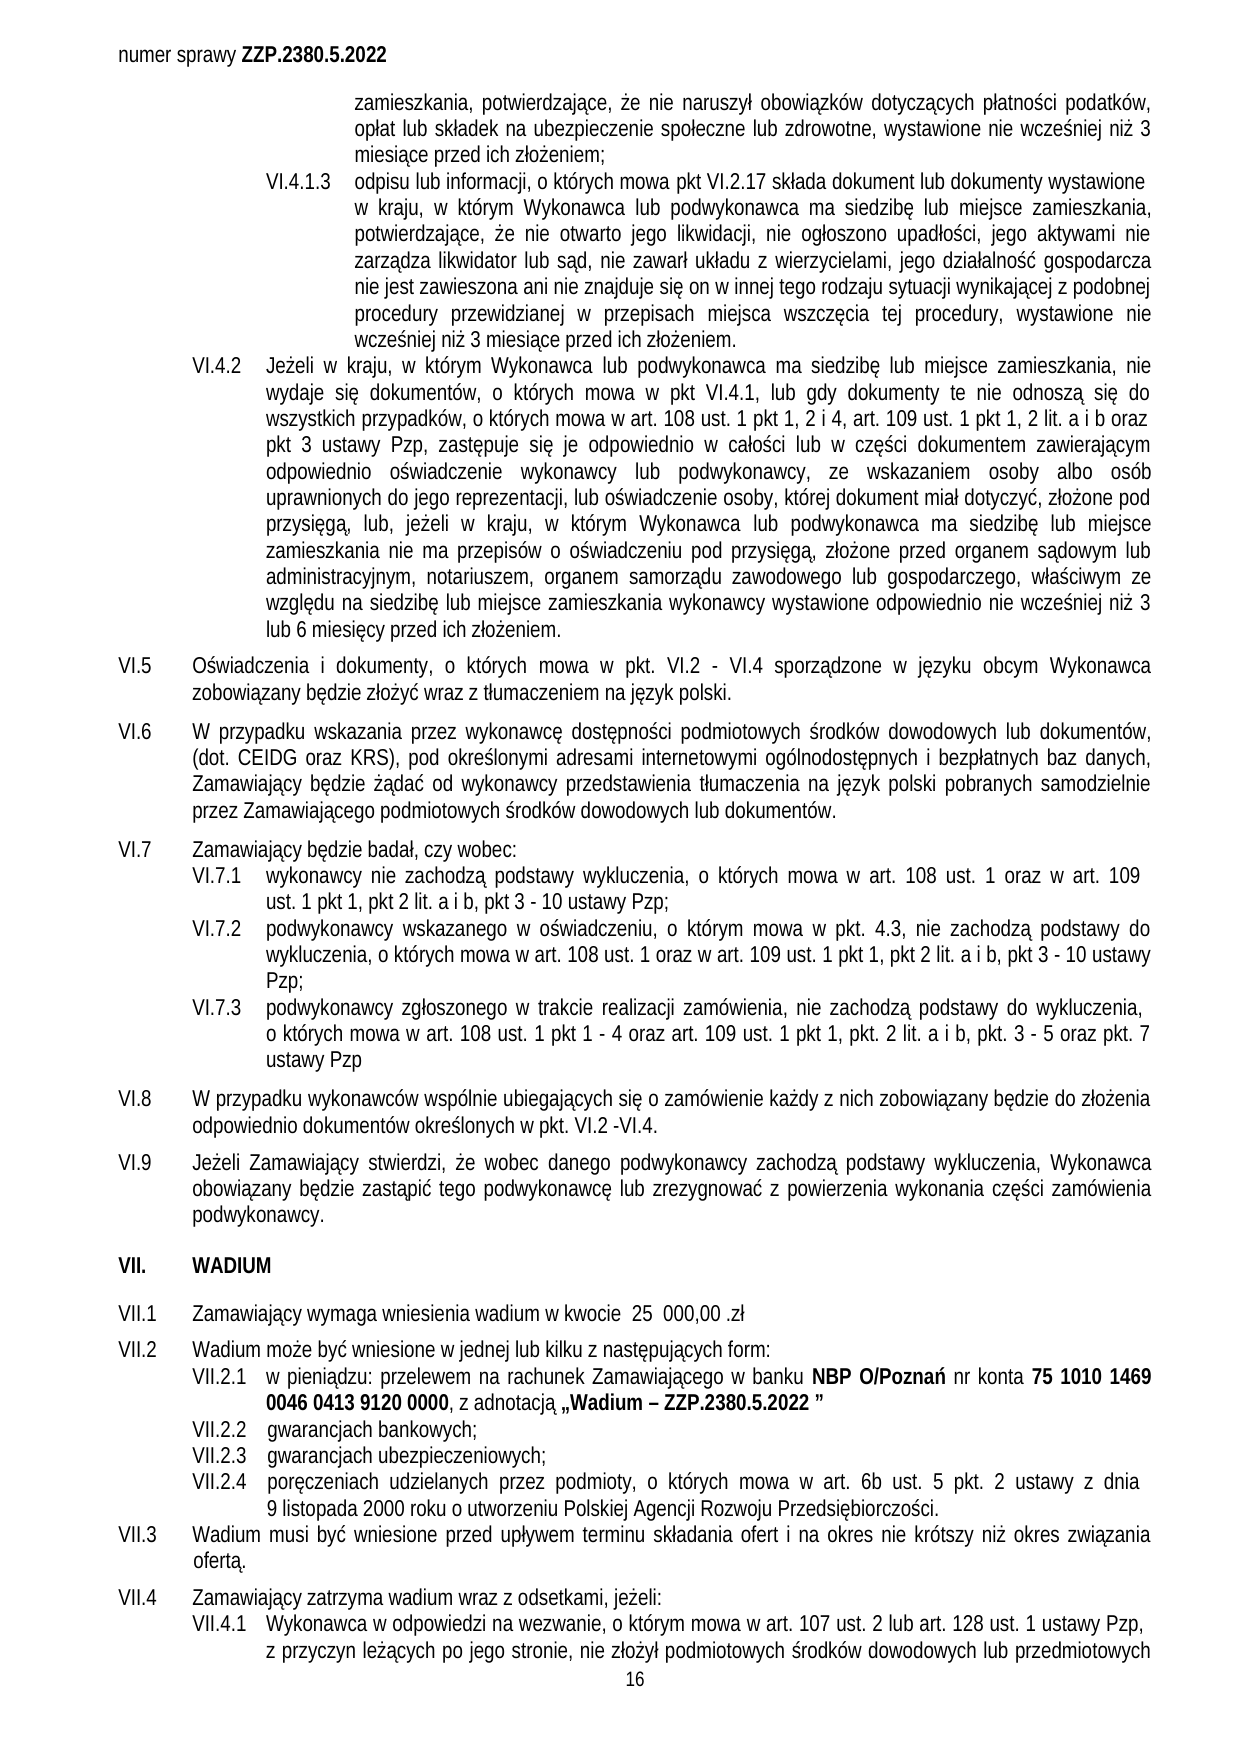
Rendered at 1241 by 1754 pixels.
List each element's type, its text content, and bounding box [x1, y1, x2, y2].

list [192, 1610, 1152, 1663]
list W przypadku wskazania przez wykonawcę dostępności podmiotowych środków dowodowych lub dokumentów, (dot. CEIDG oraz KRS), pod określonymi adresami internetowymi ogólnodostępnych i bezpłatnych baz danych, Zamawiający będzie żądać od wykonawcy przedstawienia tłumaczenia na język polski pobranych samodzielnie przez Zamawiającego podmiotowych środków dowodowych lub dokumentów. [118, 718, 1152, 823]
list Oświadczenia i dokumenty, o których mowa w pkt. VI.2 - VI.4 sporządzone w języku obcym Wykonawca zobowiązany będzie złożyć wraz z tłumaczeniem na język polski. [118, 652, 1152, 705]
text VII.2.2 gwarancjach bankowych; [192, 1416, 1152, 1442]
list Jeżeli w kraju, w którym Wykonawca lub podwykonawca ma siedzibę lub miejsce zamieszkania, nie wydaje się dokumentów, o których mowa w pkt VI.4.1, lub gdy dokumenty te nie odnoszą się do wszystkich przypadków, o których mowa w art. 108 ust. 1 pkt 1, 2 i 4, art. 109 ust. 1 pkt 1, 2 lit. a i b oraz pkt 3 ustawy Pzp, zastępuje się je odpowiednio w całości lub w części dokumentem zawierającym odpowiednio oświadczenie wykonawcy lub podwykonawcy, ze wskazaniem osoby albo osób uprawnionych do jego reprezentacji, lub oświadczenie osoby, której dokument miał dotyczyć, złożone pod przysięgą, lub, jeżeli w kraju, w którym Wykonawca lub podwykonawca ma siedzibę lub miejsce zamieszkania nie ma przepisów o oświadczeniu pod przysięgą, złożone przed organem sądowym lub administracyjnym, notariuszem, organem samorządu zawodowego lub gospodarczego, właściwym ze względu na siedzibę lub miejsce zamieszkania wykonawcy wystawione odpowiednio nie wcześniej niż 3 lub 6 miesięcy przed ich złożeniem. [192, 352, 1152, 642]
list WADIUM [118, 1252, 1152, 1279]
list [266, 89, 1152, 168]
list wykonawcy nie zachodzą podstawy wykluczenia, o których mowa w art. 108 ust. 1 oraz w art. 109 ust. 1 pkt 1, pkt 2 lit. a i b, pkt 3 - 10 ustawy Pzp; [192, 862, 1152, 915]
list podwykonawcy wskazanego w oświadczeniu, o którym mowa w pkt. 4.3, nie zachodzą podstawy do wykluczenia, o których mowa w art. 108 ust. 1 oraz w art. 109 ust. 1 pkt 1, pkt 2 lit. a i b, pkt 3 - 10 ustawy Pzp; [192, 915, 1152, 994]
list Wadium musi być wniesione przed upływem terminu składania ofert i na okres nie krótszy niż okres związania ofertą. [118, 1521, 1152, 1574]
text VII.2.1 w pieniądzu: przelewem na rachunek Zamawiającego w banku NBP O/Poznań nr konta 75 1010 1469 0046 0413 9120 0000, z adnotacją „Wadium – ZZP.2380.5.2022 ” [192, 1363, 1152, 1416]
list W przypadku wykonawców wspólnie ubiegających się o zamówienie każdy z nich zobowiązany będzie do złożenia odpowiednio dokumentów określonych w pkt. VI.2 -VI.4. [118, 1085, 1152, 1138]
text VII.2.4 poręczeniach udzielanych przez podmioty, o których mowa w art. 6b ust. 5 pkt. 2 ustawy z dnia 9 listopada 2000 roku o utworzeniu Polskiej Agencji Rozwoju Przedsiębiorczości. [192, 1468, 1152, 1521]
text VII.2 Wadium może być wniesione w jednej lub kilku z następujących form: [118, 1336, 1152, 1363]
list Zamawiający zatrzyma wadium wraz z odsetkami, jeżeli: [118, 1584, 1152, 1610]
list Zamawiający będzie badał, czy wobec: [118, 836, 1152, 862]
list odpisu lub informacji, o których mowa pkt VI.2.17 składa dokument lub dokumenty wystawione w kraju, w którym Wykonawca lub podwykonawca ma siedzibę lub miejsce zamieszkania, potwierdzające, że nie otwarto jego likwidacji, nie ogłoszono upadłości, jego aktywami nie zarządza likwidator lub sąd, nie zawarł układu z wierzycielami, jego działalność gospodarcza nie jest zawieszona ani nie znajduje się on w innej tego rodzaju sytuacji wynikającej z podobnej procedury przewidzianej w przepisach miejsca wszczęcia tej procedury, wystawione nie wcześniej niż 3 miesiące przed ich złożeniem. [266, 168, 1152, 352]
list podwykonawcy zgłoszonego w trakcie realizacji zamówienia, nie zachodzą podstawy do wykluczenia, o których mowa w art. 108 ust. 1 pkt 1 - 4 oraz art. 109 ust. 1 pkt 1, pkt. 2 lit. a i b, pkt. 3 - 5 oraz pkt. 7 ustawy Pzp [192, 994, 1152, 1073]
list Jeżeli Zamawiający stwierdzi, że wobec danego podwykonawcy zachodzą podstawy wykluczenia, Wykonawca obowiązany będzie zastąpić tego podwykonawcę lub zrezygnować z powierzenia wykonania części zamówienia podwykonawcy. [118, 1148, 1152, 1227]
list Zamawiający wymaga wniesienia wadium w kwocie 25 000,00 .zł [118, 1300, 1152, 1326]
text VII.2.3 gwarancjach ubezpieczeniowych; [192, 1442, 1152, 1468]
